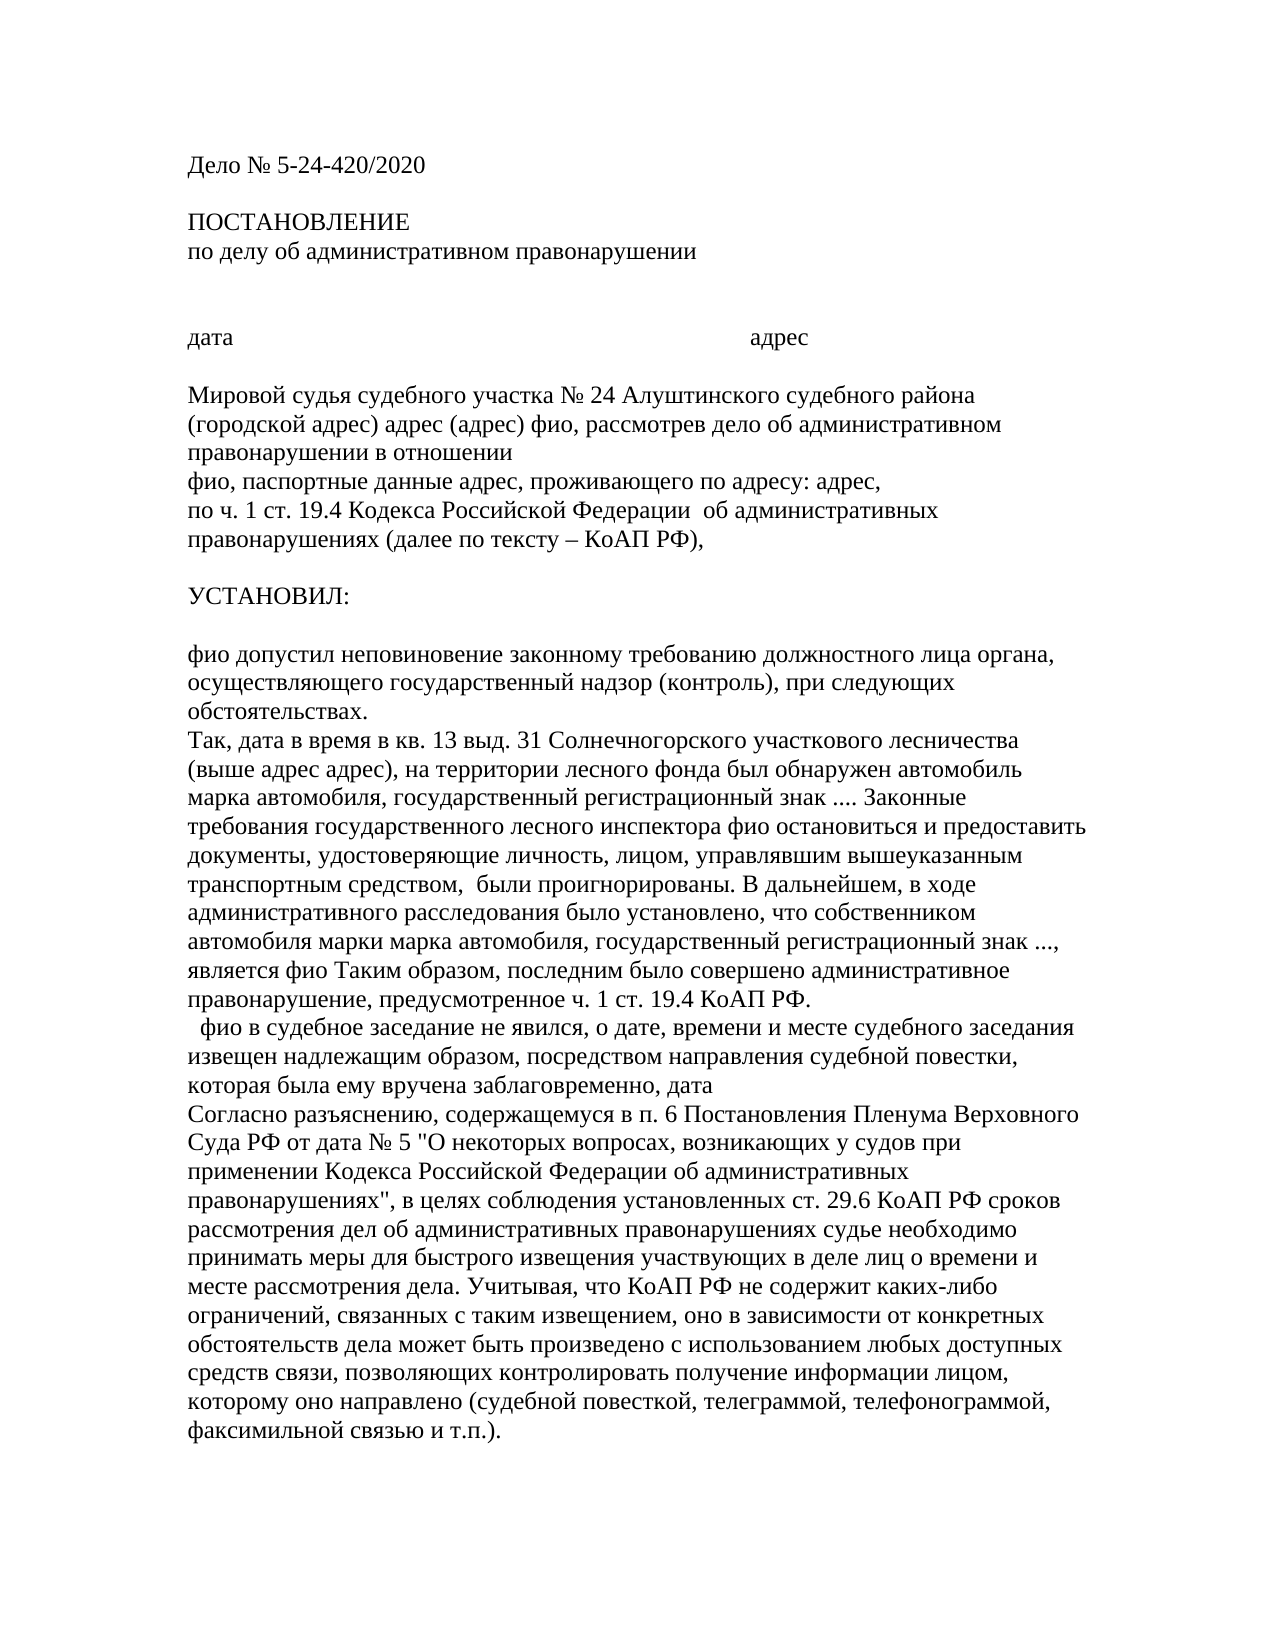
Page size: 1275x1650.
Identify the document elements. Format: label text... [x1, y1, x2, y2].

text фио, паспортные данные адрес, проживающего по адресу: адрес, [187, 466, 1087, 495]
text по ч. 1 ст. 19.4 Кодекса Российской Федерации об административных правонарушениях (далее по тексту – КоАП РФ), [187, 495, 1087, 552]
text фио в судебное заседание не явился, о дате, времени и месте судебного заседания извещен надлежащим образом, посредством направления судебной повестки, которая была ему вручена заблаговременно, дата [187, 1012, 1087, 1099]
text дата адрес [187, 322, 1087, 351]
text ПОСТАНОВЛЕНИЕ [187, 207, 1087, 236]
text Так, дата в время в кв. 13 выд. 31 Солнечногорского участкового лесничества (выше адрес адрес), на территории лесного фонда был обнаружен автомобиль марка автомобиля, государственный регистрационный знак .... Законные требования государственного лесного инспектора фио остановиться и предоставить документы, удостоверяющие личность, лицом, управлявшим вышеуказанным транспортным средством, были проигнорированы. В дальнейшем, в ходе административного расследования было установлено, что собственником автомобиля марки марка автомобиля, государственный регистрационный знак ..., является фио Таким образом, последним было совершено административное правонарушение, предусмотренное ч. 1 ст. 19.4 КоАП РФ. [187, 725, 1087, 1012]
text Согласно разъяснению, содержащемуся в п. 6 Постановления Пленума Верховного Суда РФ от дата № 5 "О некоторых вопросах, возникающих у судов при применении Кодекса Российской Федерации об административных правонарушениях", в целях соблюдения установленных ст. 29.6 КоАП РФ сроков рассмотрения дел об административных правонарушениях судье необходимо принимать меры для быстрого извещения участвующих в деле лиц о времени и месте рассмотрения дела. Учитывая, что КоАП РФ не содержит каких-либо ограничений, связанных с таким извещением, оно в зависимости от конкретных обстоятельств дела может быть произведено с использованием любых доступных средств связи, позволяющих контролировать получение информации лицом, которому оно направлено (судебной повесткой, телеграммой, телефонограммой, факсимильной связью и т.п.). [187, 1099, 1087, 1444]
text УСТАНОВИЛ: [187, 581, 1087, 610]
text Мировой судья судебного участка № 24 Алуштинского судебного района (городской адрес) адрес (адрес) фио, рассмотрев дело об административном правонарушении в отношении [187, 380, 1087, 466]
text фио допустил неповиновение законному требованию должностного лица органа, осуществляющего государственный надзор (контроль), при следующих обстоятельствах. [187, 639, 1087, 725]
text по делу об административном правонарушении [187, 236, 1087, 265]
text Дело № 5-24-420/2020 [187, 150, 1087, 179]
